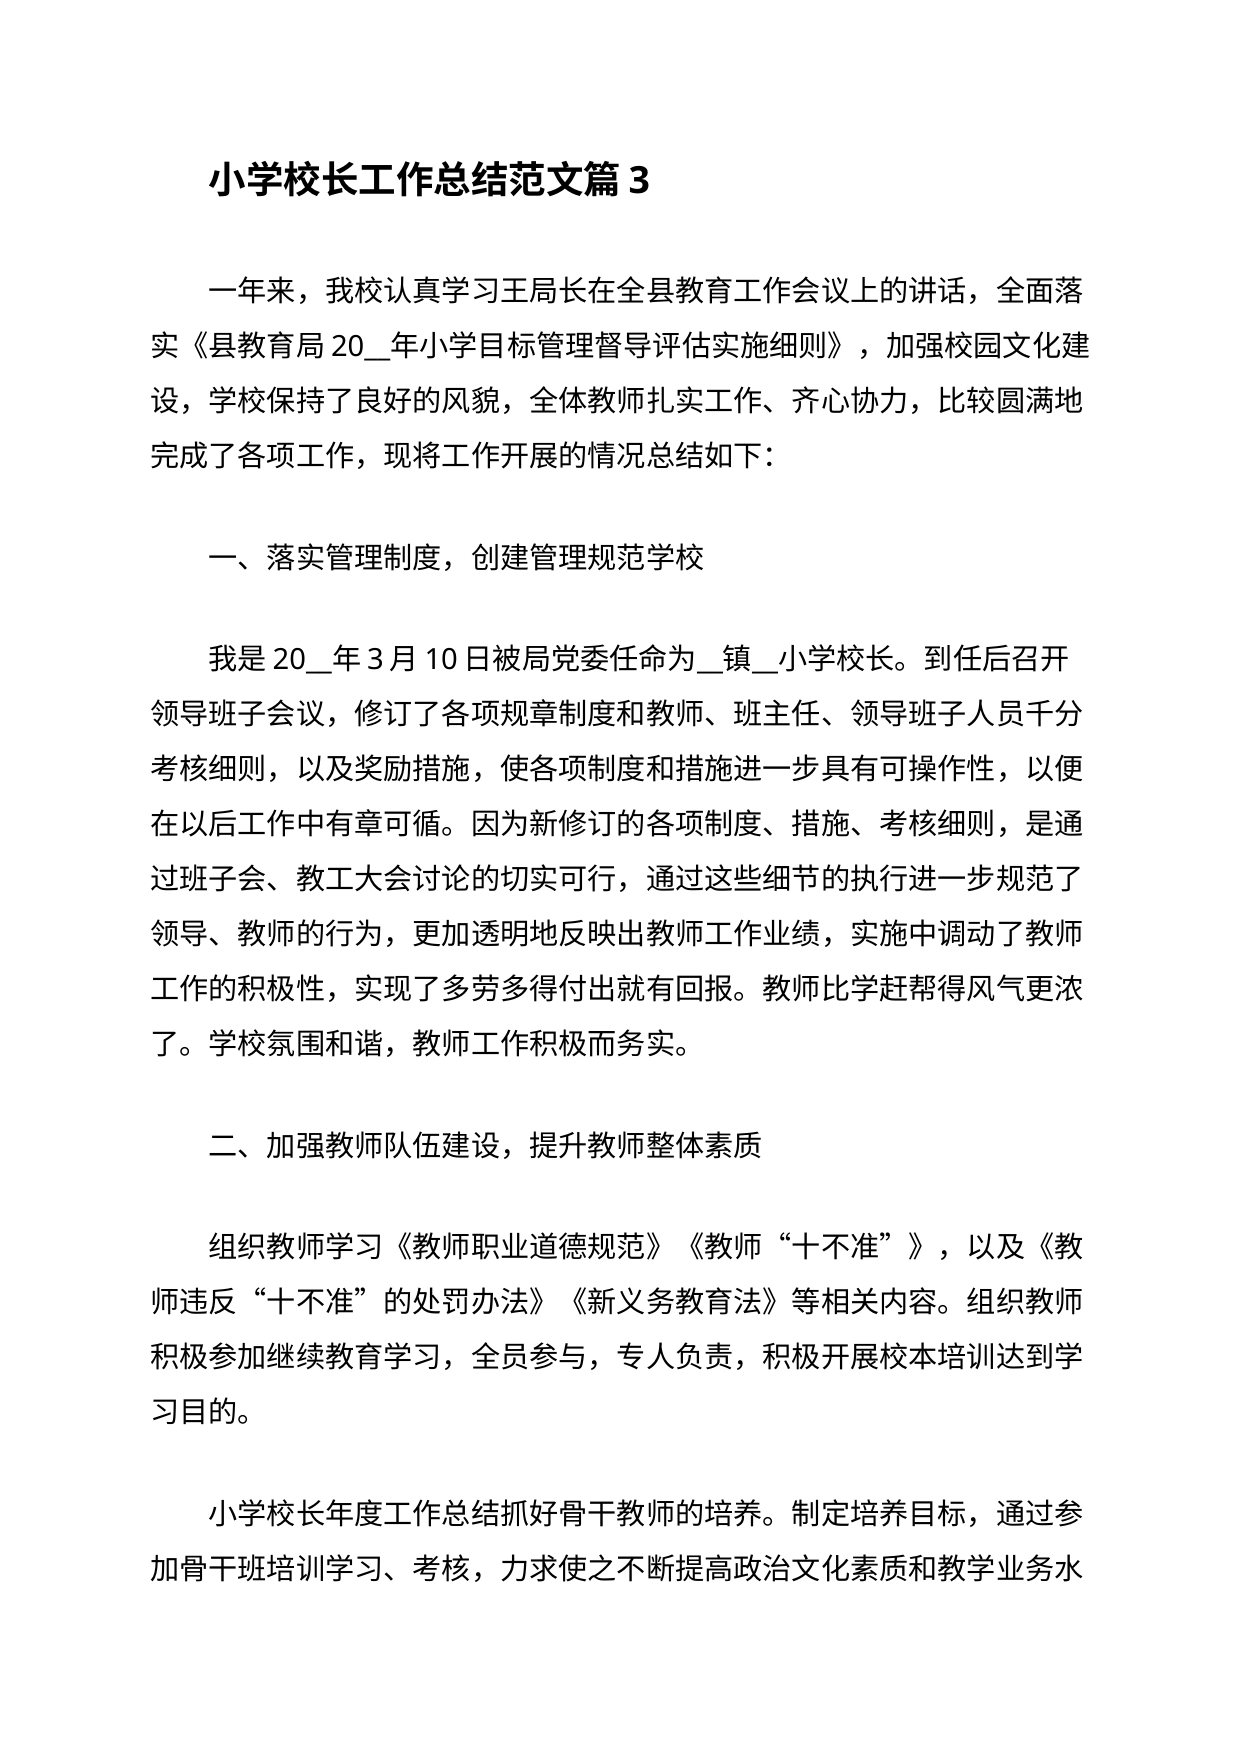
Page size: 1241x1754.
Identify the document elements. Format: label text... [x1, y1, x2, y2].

text 一、落实管理制度，创建管理规范学校 [150, 534, 1090, 576]
text 二、加强教师队伍建设，提升教师整体素质 [150, 1122, 1090, 1164]
text 小学校长工作总结范文篇3 [150, 150, 1090, 204]
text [150, 1490, 1090, 1587]
text 组织教师学习《教师职业道德规范》《教师“十不准”》，以及《教师违反“十不准”的处罚办法》《新义务教育法》等相关内容。组织教师积极参加继续教育学习，全员参与，专人负责，积极开展校本培训达到学习目的。 [150, 1224, 1090, 1431]
text 一年来，我校认真学习王局长在全县教育工作会议上的讲话，全面落实《县教育局20__年小学目标管理督导评估实施细则》，加强校园文化建设，学校保持了良好的风貌，全体教师扎实工作、齐心协力，比较圆满地完成了各项工作，现将工作开展的情况总结如下： [150, 268, 1090, 475]
text 我是20__年3月10日被局党委任命为__镇__小学校长。到任后召开领导班子会议，修订了各项规章制度和教师、班主任、领导班子人员千分考核细则，以及奖励措施，使各项制度和措施进一步具有可操作性，以便在以后工作中有章可循。因为新修订的各项制度、措施、考核细则，是通过班子会、教工大会讨论的切实可行，通过这些细节的执行进一步规范了领导、教师的行为，更加透明地反映出教师工作业绩，实施中调动了教师工作的积极性，实现了多劳多得付出就有回报。教师比学赶帮得风气更浓了。学校氛围和谐，教师工作积极而务实。 [150, 636, 1090, 1063]
